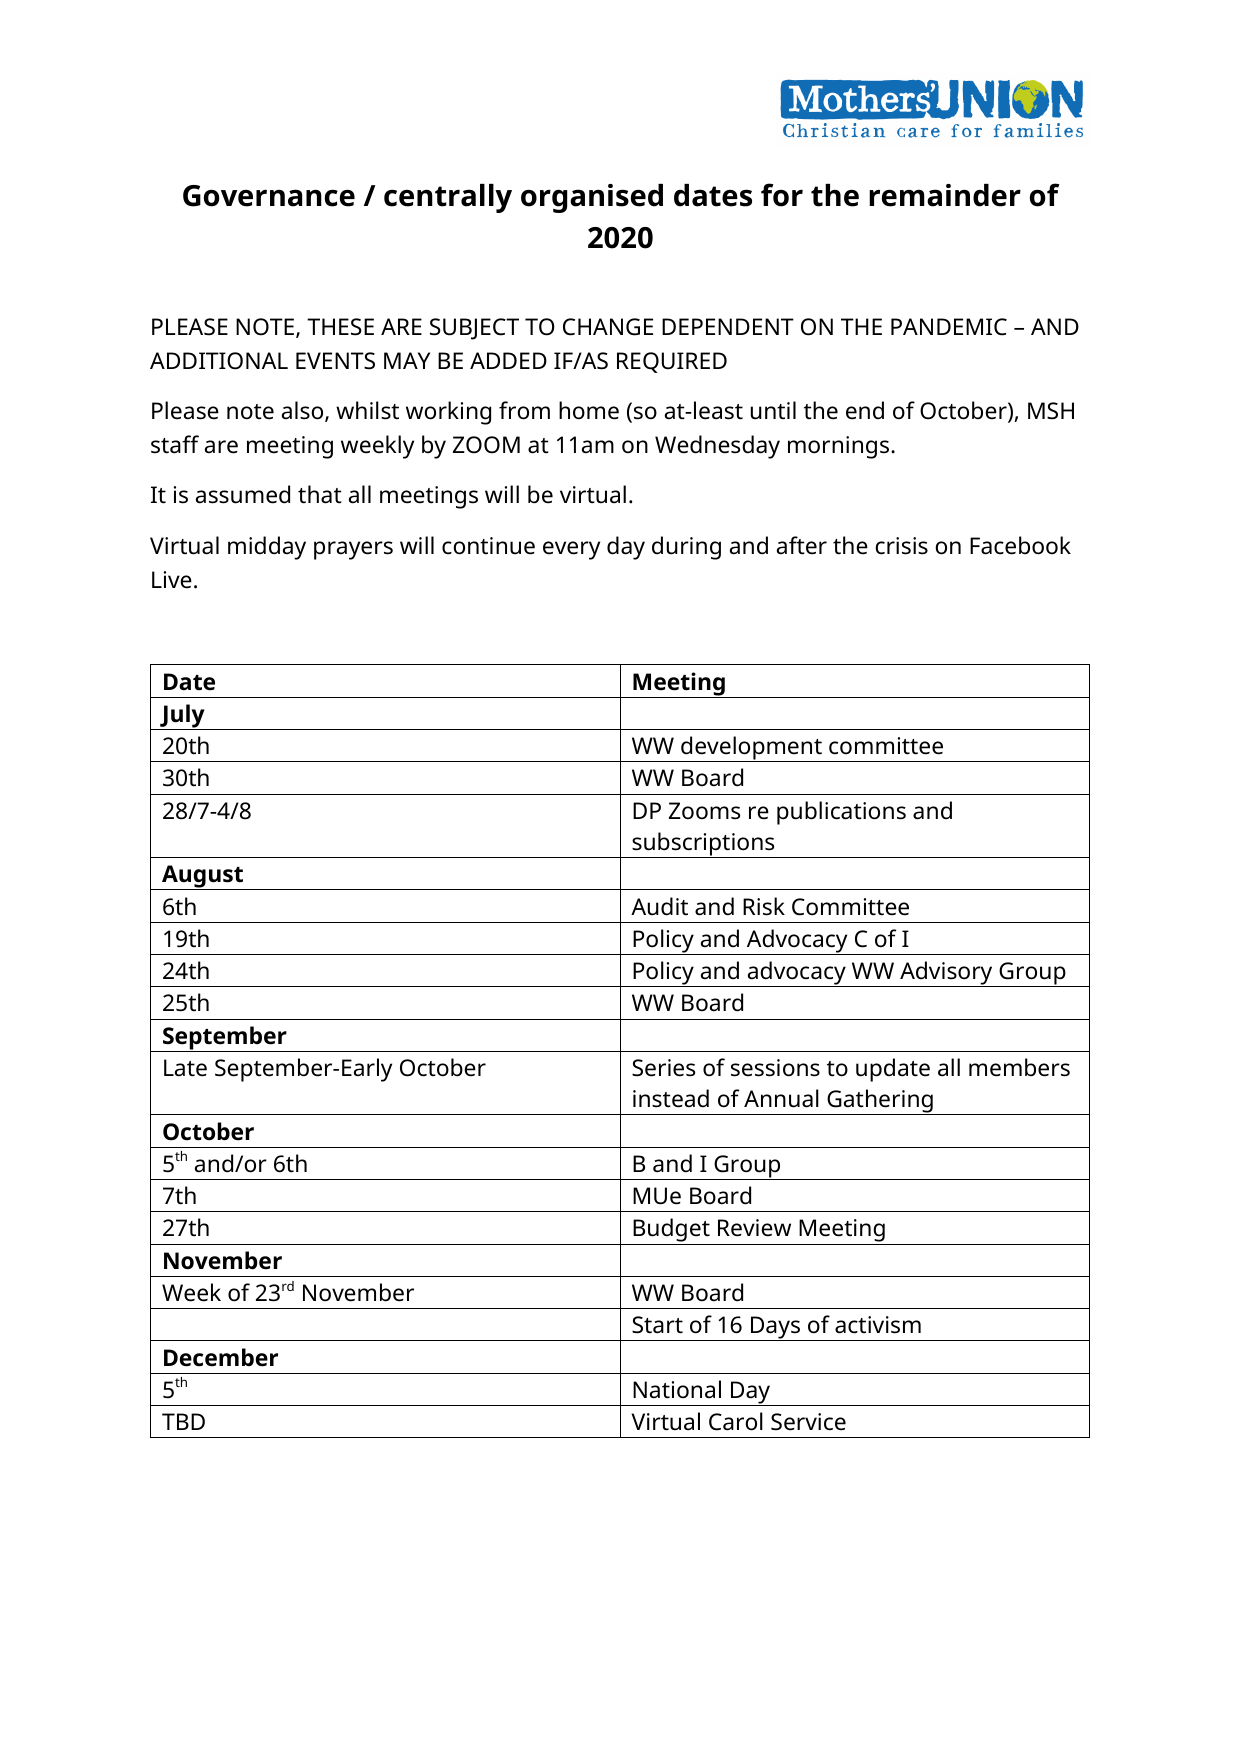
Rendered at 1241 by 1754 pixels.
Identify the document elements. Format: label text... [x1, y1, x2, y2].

table_cell 5th and/or 6th [151, 1148, 620, 1179]
table_cell Audit and Risk Committee [621, 890, 1089, 922]
table_cell November [151, 1245, 620, 1276]
table_cell [621, 858, 1089, 889]
table_header Meeting [621, 665, 1089, 697]
table_cell Start of 16 Days of activism [621, 1309, 1089, 1340]
table_cell National Day [621, 1374, 1089, 1405]
table_cell [151, 1309, 620, 1340]
table_cell [621, 1245, 1089, 1276]
table_cell TBD [151, 1406, 620, 1437]
table_cell 20th [151, 730, 620, 761]
table_cell 30th [151, 762, 620, 793]
table_cell July [151, 698, 620, 729]
table_cell [621, 1020, 1089, 1051]
text Please note also, whilst working from home (so at-least until the end of October), MSH staff are meeting weekly by ZOOM at 11am on Wednesday mornings. [150, 395, 1090, 460]
table_cell Policy and Advocacy C of I [621, 923, 1089, 954]
table_cell Week of 23rd November [151, 1277, 620, 1308]
table_cell Policy and advocacy WW Advisory Group [621, 955, 1089, 986]
table_cell 28/7-4/8 [151, 795, 620, 857]
picture [774, 73, 1091, 146]
text PLEASE NOTE, THESE ARE SUBJECT TO CHANGE DEPENDENT ON THE PANDEMIC – AND ADDITIONAL EVENTS MAY BE ADDED IF/AS REQUIRED [150, 311, 1090, 376]
table_cell October [151, 1115, 620, 1147]
table_cell WW Board [621, 1277, 1089, 1308]
table_cell DP Zooms re publications and subscriptions [621, 795, 1089, 857]
table_cell December [151, 1341, 620, 1373]
table_cell MUe Board [621, 1180, 1089, 1211]
subtitle Governance / centrally organised dates for the remainder of 2020 [150, 175, 1090, 257]
table_cell August [151, 858, 620, 889]
table_cell Budget Review Meeting [621, 1212, 1089, 1243]
table_cell September [151, 1020, 620, 1051]
table_cell Series of sessions to update all members instead of Annual Gathering [621, 1052, 1089, 1114]
table_cell 7th [151, 1180, 620, 1211]
table_cell 19th [151, 923, 620, 954]
table_cell B and I Group [621, 1148, 1089, 1179]
table_cell Late September-Early October [151, 1052, 620, 1114]
table_cell [621, 1341, 1089, 1373]
table_cell WW development committee [621, 730, 1089, 761]
text It is assumed that all meetings will be virtual. [150, 479, 1090, 511]
table_header Date [151, 665, 620, 697]
table_cell WW Board [621, 762, 1089, 793]
table_cell [621, 698, 1089, 729]
table_cell 24th [151, 955, 620, 986]
table_cell WW Board [621, 987, 1089, 1018]
table_cell 6th [151, 890, 620, 922]
text Virtual midday prayers will continue every day during and after the crisis on Facebook Live. [150, 530, 1090, 595]
table_cell Virtual Carol Service [621, 1406, 1089, 1437]
table_cell 27th [151, 1212, 620, 1243]
table_cell 5th [151, 1374, 620, 1405]
table_cell 25th [151, 987, 620, 1018]
table_cell [621, 1115, 1089, 1147]
